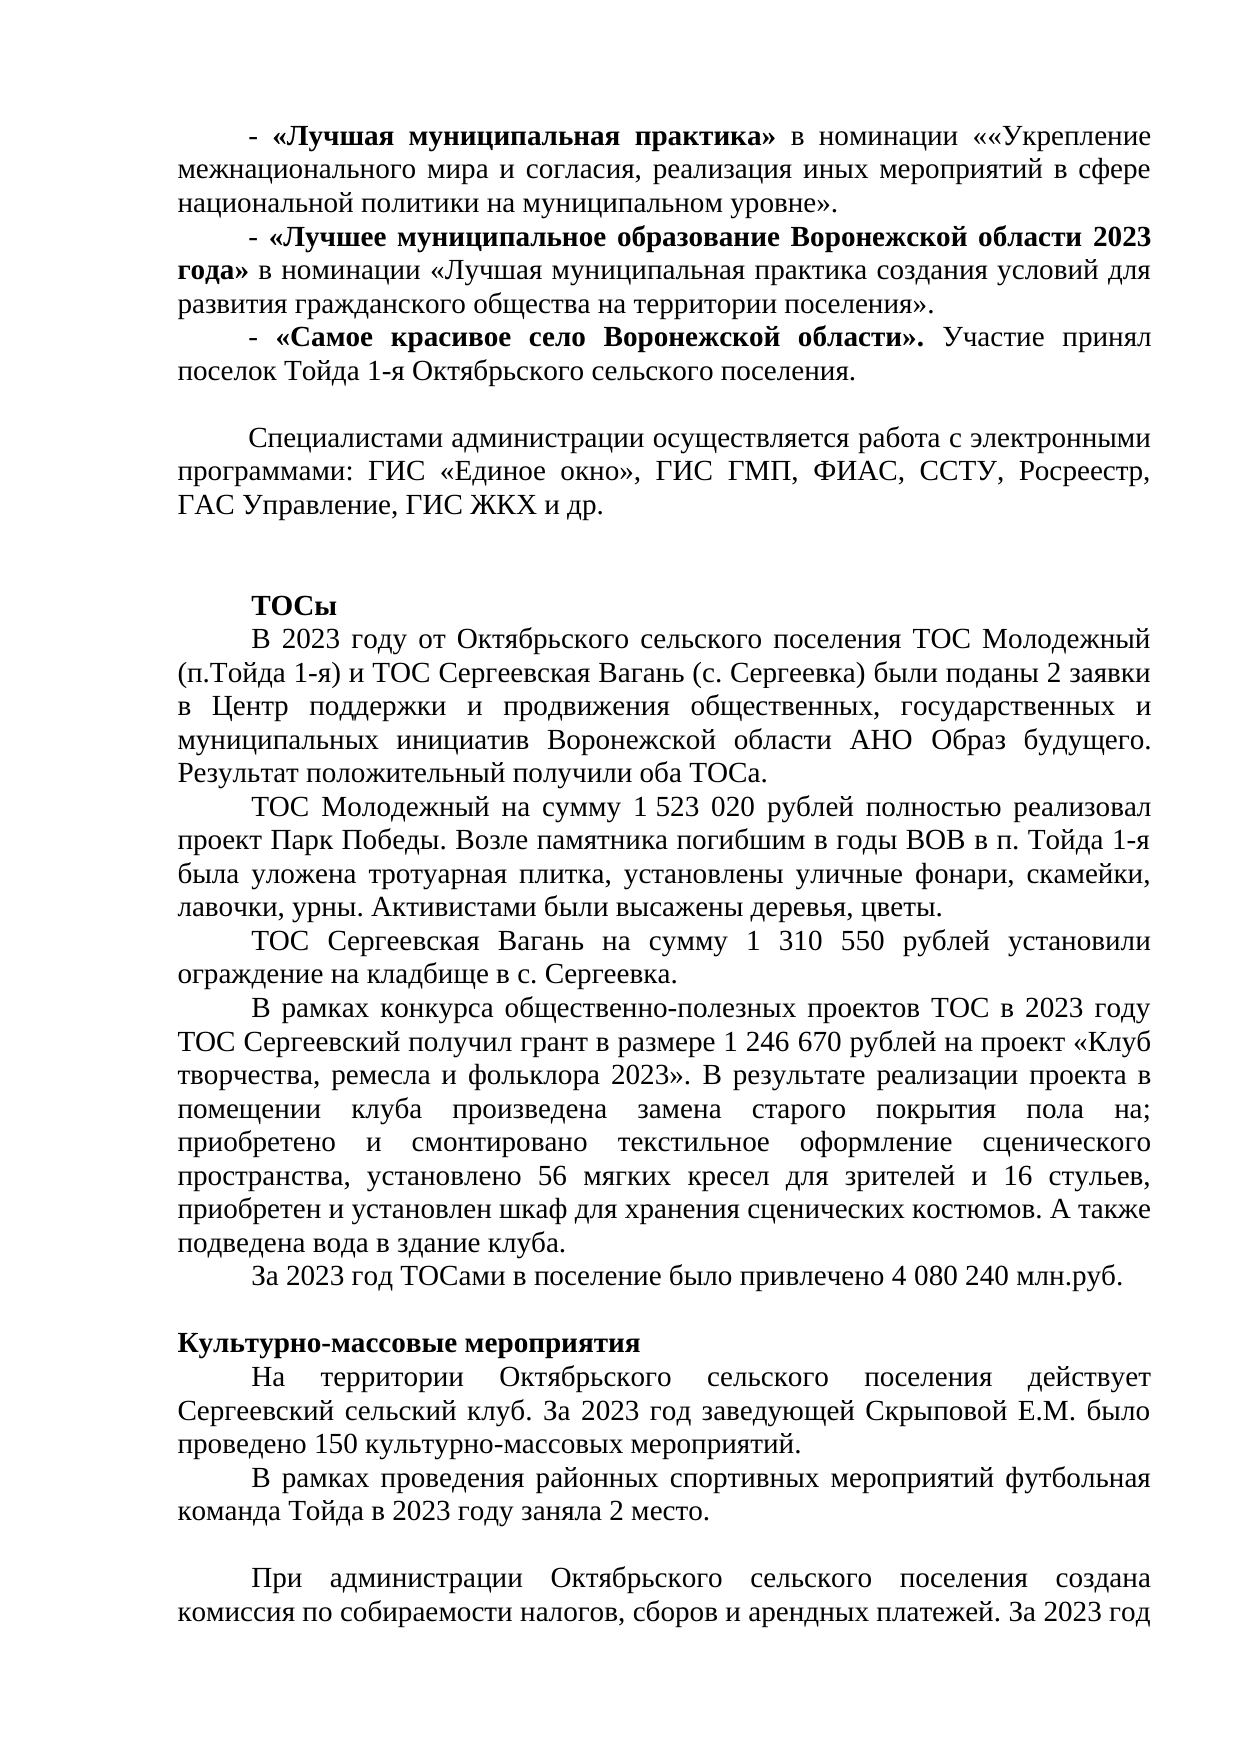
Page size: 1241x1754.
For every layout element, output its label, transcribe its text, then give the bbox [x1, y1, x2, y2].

text ТОСы [177, 588, 1152, 621]
text В рамках проведения районных спортивных мероприятий футбольная команда Тойда в 2023 году заняла 2 место. [177, 1460, 1152, 1527]
text ТОС Сергеевская Вагань на сумму 1 310 550 рублей установили ограждение на кладбище в с. Сергеевка. [177, 923, 1152, 990]
text В рамках конкурса общественно-полезных проектов ТОС в 2023 году ТОС Сергеевский получил грант в размере 1 246 670 рублей на проект «Клуб творчества, ремесла и фольклора 2023». В результате реализации проекта в помещении клуба произведена замена старого покрытия пола на; приобретено и смонтировано текстильное оформление сценического пространства, установлено 56 мягких кресел для зрителей и 16 стульев, приобретен и установлен шкаф для хранения сценических костюмов. А также подведена вода в здание клуба. [177, 990, 1152, 1258]
text В 2023 году от Октябрьского сельского поселения ТОС Молодежный (п.Тойда 1-я) и ТОС Сергеевская Вагань (с. Сергеевка) были поданы 2 заявки в Центр поддержки и продвижения общественных, государственных и муниципальных инициатив Воронежской области АНО Образ будущего. Результат положительный получили оба ТОСа. [177, 621, 1152, 722]
text В 2023 году от Октябрьского сельского поселения ТОС Молодежный (п.Тойда 1-я) и ТОС Сергеевская Вагань (с. Сергеевка) были поданы 2 заявки в Центр поддержки и продвижения общественных, государственных и муниципальных инициатив Воронежской области АНО Образ будущего. Результат положительный получили оба ТОСа. [177, 722, 1152, 789]
text ТОС Молодежный на сумму 1 523 020 рублей полностью реализовал проект Парк Победы. Возле памятника погибшим в годы ВОВ в п. Тойда 1-я была уложена тротуарная плитка, установлены уличные фонари, скамейки, лавочки, урны. Активистами были высажены деревья, цветы. [177, 789, 1152, 923]
text - «Лучшее муниципальное образование Воронежской области 2023 года» в номинации «Лучшая муниципальная практика создания условий для развития гражданского общества на территории поселения». [177, 219, 1152, 319]
text На территории Октябрьского сельского поселения действует Сергеевский сельский клуб. За 2023 год заведующей Скрыповой Е.М. было проведено 150 культурно-массовых мероприятий. [177, 1359, 1152, 1460]
text - «Самое красивое село Воронежской области». Участие принял поселок Тойда 1-я Октябрьского сельского поселения. [177, 319, 1152, 386]
text За 2023 год ТОСами в поселение было привлечено 4 080 240 млн.руб. [177, 1258, 1152, 1292]
text Культурно-массовые мероприятия [177, 1326, 1152, 1359]
text Специалистами администрации осуществляется работа с электронными программами: ГИС «Единое окно», ГИС ГМП, ФИАС, ССТУ, Росреестр, ГАС Управление, ГИС ЖКХ и др. [177, 420, 1152, 521]
text - «Лучшая муниципальная практика» в номинации ««Укрепление межнационального мира и согласия, реализация иных мероприятий в сфере национальной политики на муниципальном уровне». [177, 118, 1152, 219]
